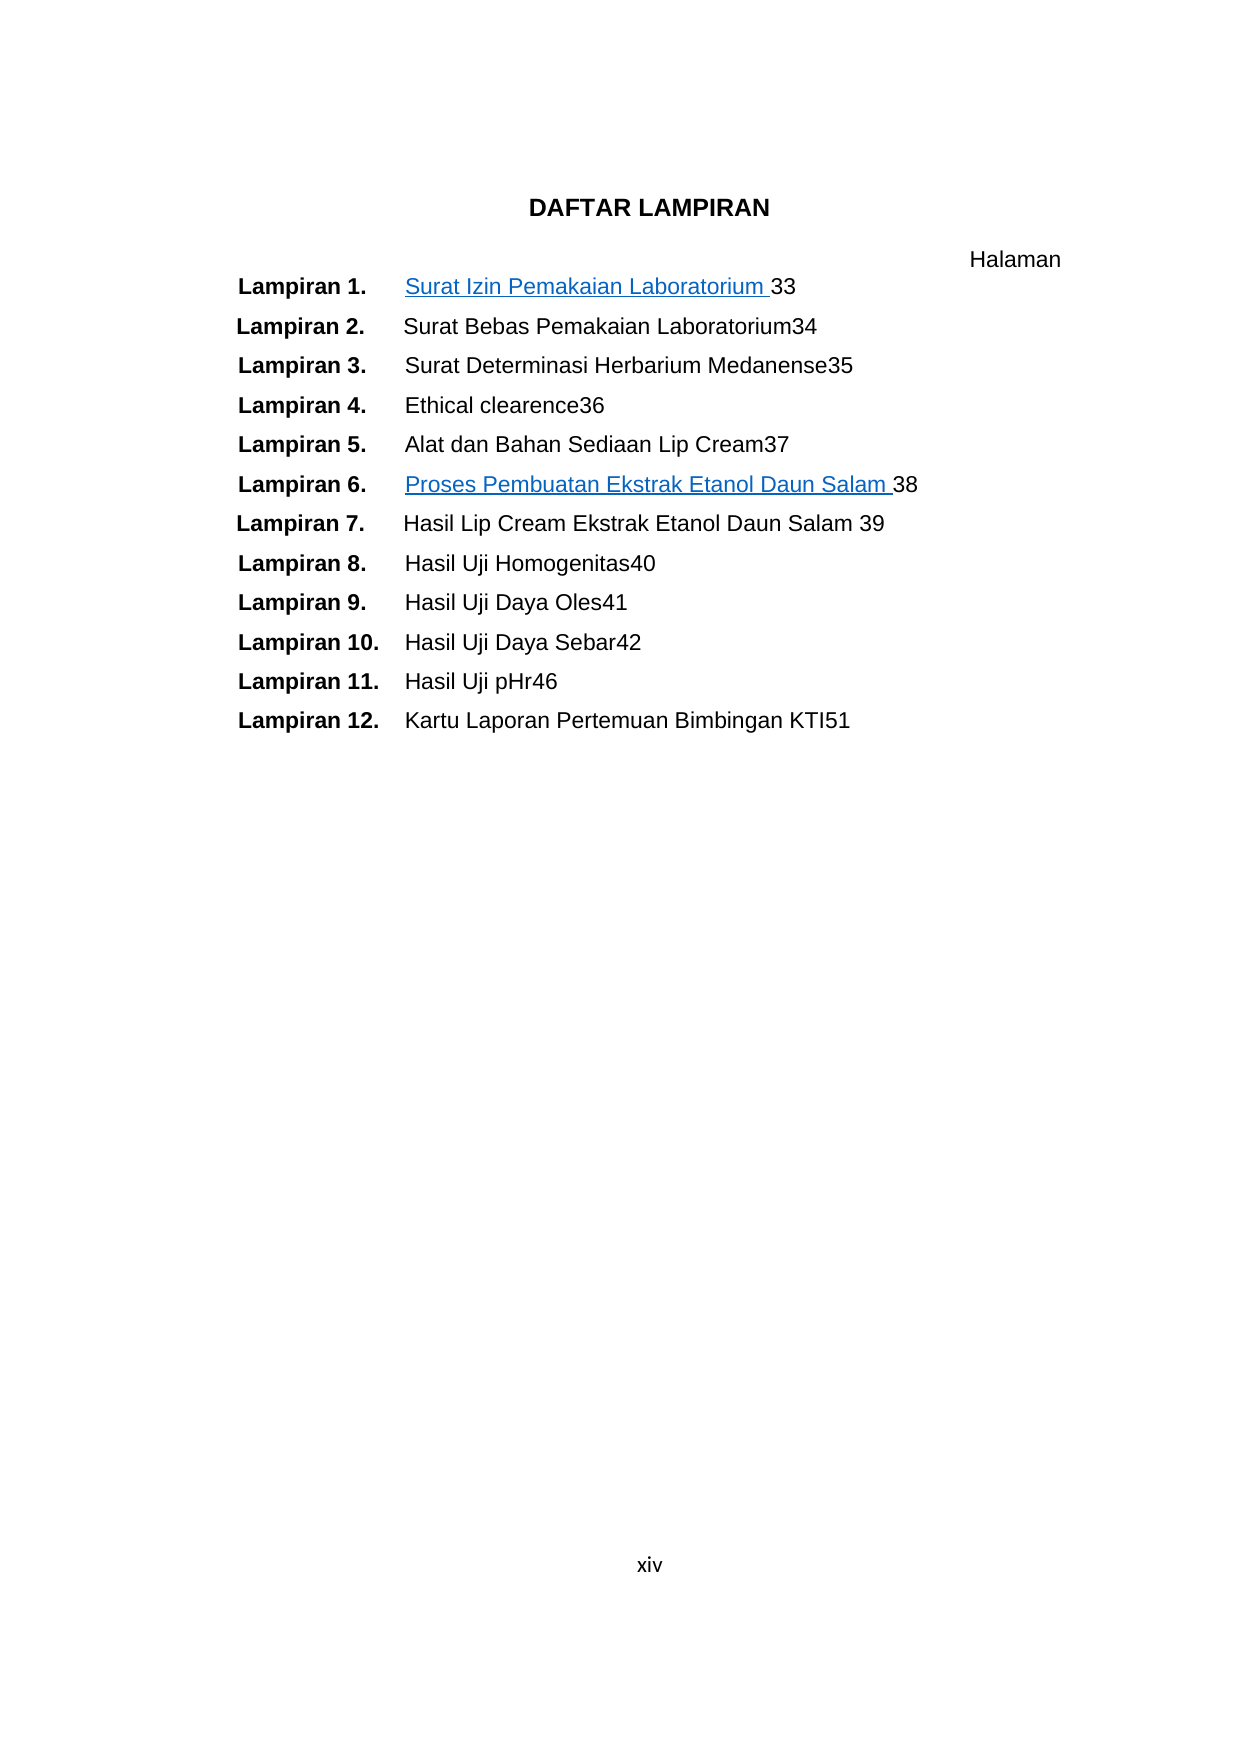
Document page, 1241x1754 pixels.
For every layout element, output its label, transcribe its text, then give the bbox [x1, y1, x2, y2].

text Lampiran 4. Ethical clearence 36 [238, 392, 1061, 418]
text Lampiran 7. Hasil Lip Cream Ekstrak Etanol Daun Salam 39 [236, 510, 1061, 536]
text Lampiran 5. Alat dan Bahan Sediaan Lip Cream 37 [238, 431, 1061, 457]
text Lampiran 3. Surat Determinasi Herbarium Medanense 35 [238, 352, 1061, 378]
text Lampiran 11. Hasil Uji pHr 46 [238, 668, 1061, 694]
text Lampiran 9. Hasil Uji Daya Oles 41 [238, 589, 1061, 615]
text Lampiran 10. Hasil Uji Daya Sebar 42 [238, 628, 1061, 655]
text Lampiran 1. Surat Izin Pemakaian Laboratorium 33 [238, 273, 1061, 299]
text Lampiran 12. Kartu Laporan Pertemuan Bimbingan KTI 51 [238, 707, 1061, 734]
text Lampiran 2. Surat Bebas Pemakaian Laboratorium 34 [236, 313, 1061, 339]
text Lampiran 6. Proses Pembuatan Ekstrak Etanol Daun Salam 38 [238, 471, 1061, 497]
text Halaman [912, 246, 1062, 272]
text Lampiran 8. Hasil Uji Homogenitas 40 [238, 549, 1061, 576]
subtitle DAFTAR LAMPIRAN [236, 193, 1062, 221]
